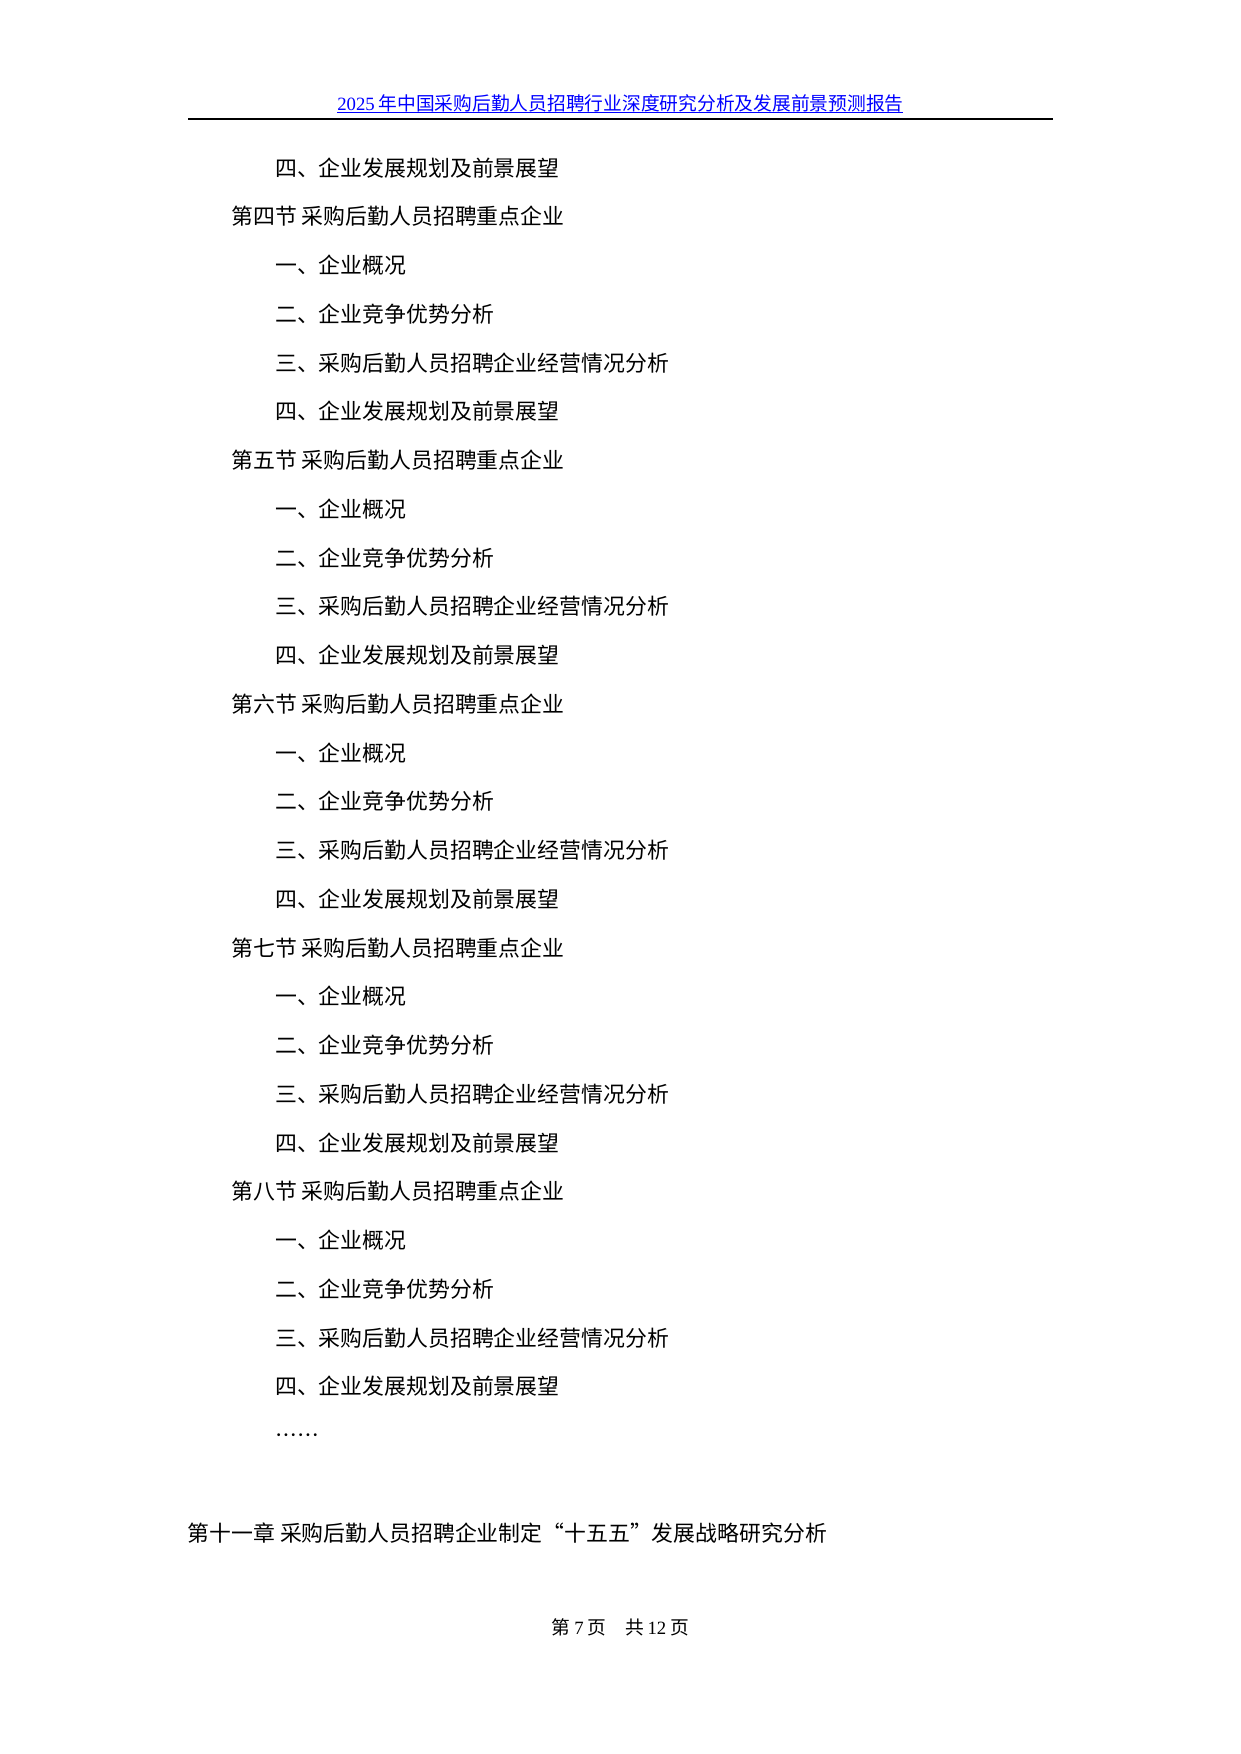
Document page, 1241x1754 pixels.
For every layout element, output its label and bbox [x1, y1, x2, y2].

text [187, 150, 1053, 1548]
